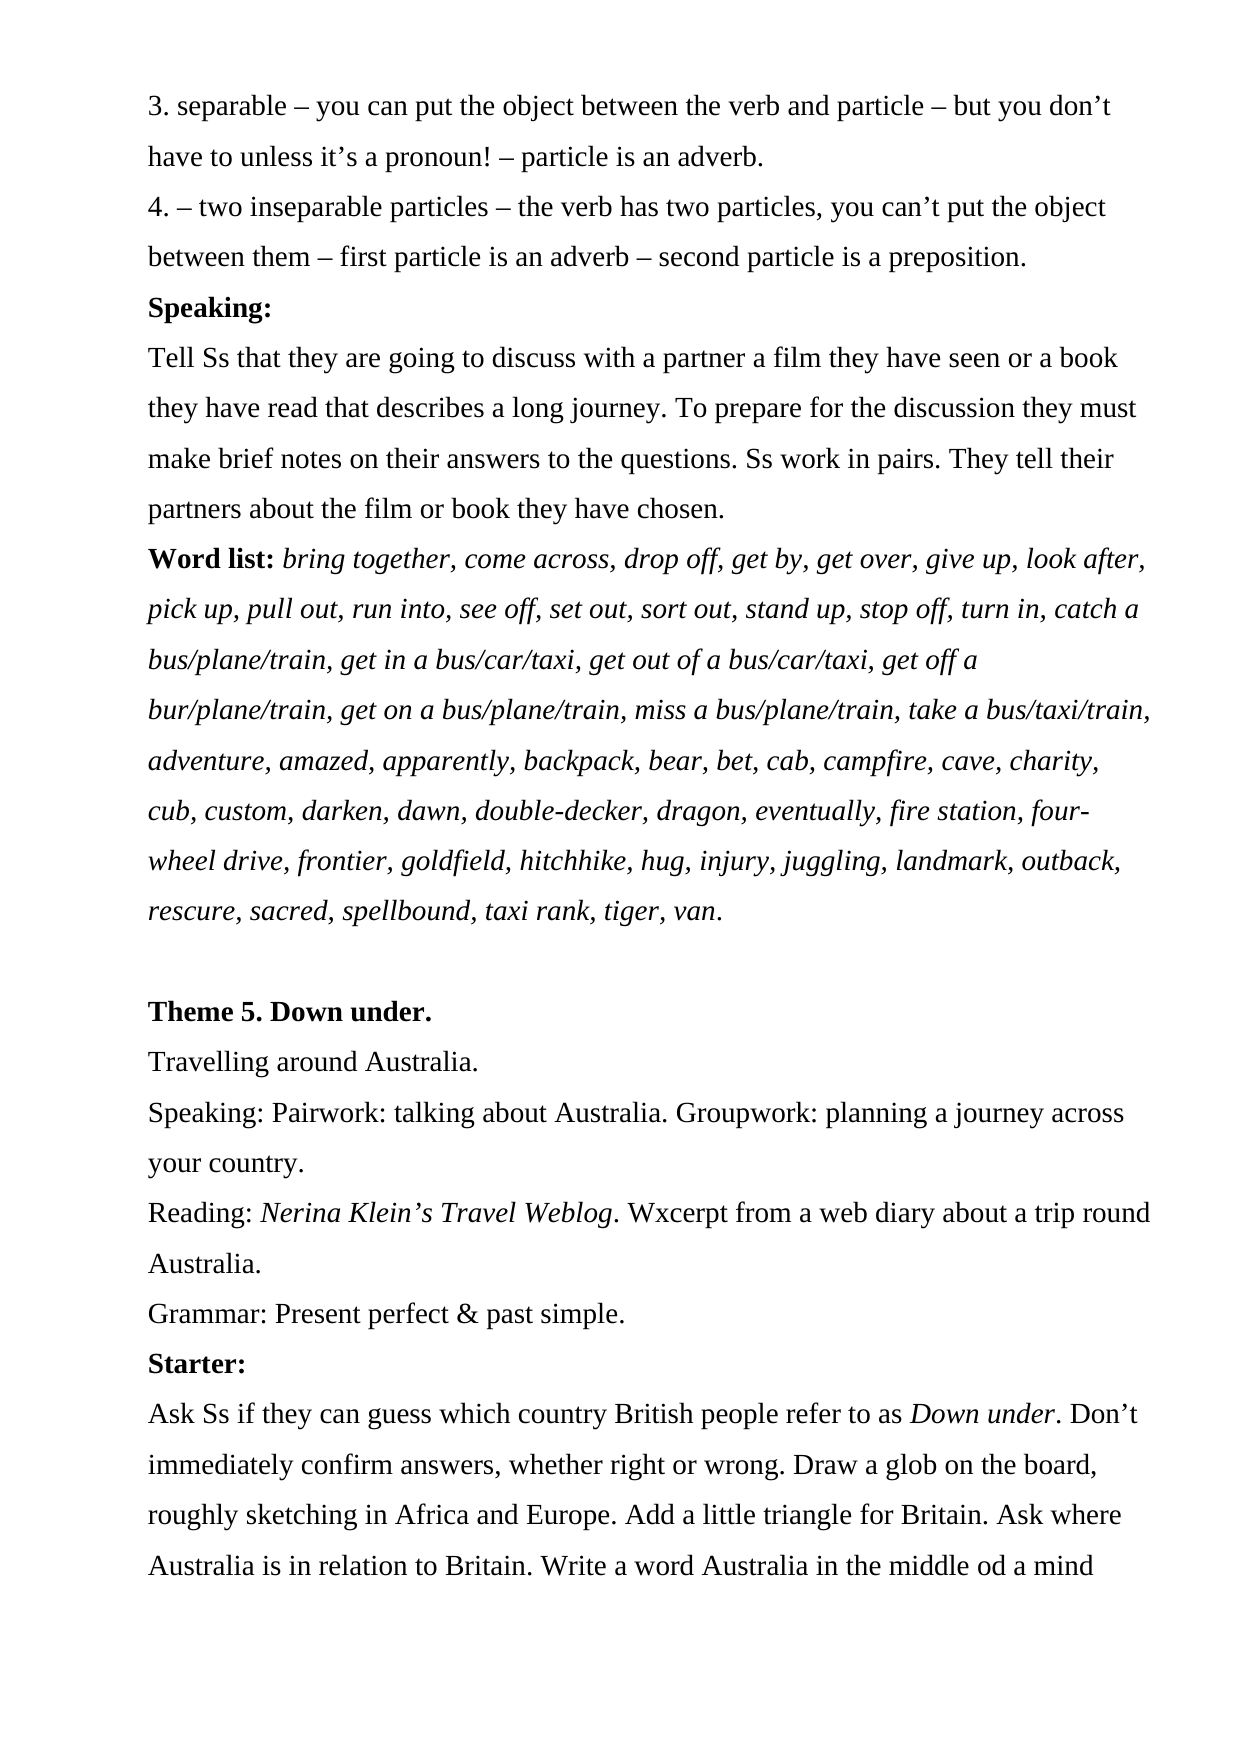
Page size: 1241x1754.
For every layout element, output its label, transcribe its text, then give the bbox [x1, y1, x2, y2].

text Theme 5. Down under. [148, 994, 1152, 1028]
text Tell Ss that they are going to discuss with a partner a film they have seen or a book they have read that describes a long journey. To prepare for the discussion they must make brief notes on their answers to the questions. Ss work in pairs. They tell their partners about the film or book they have chosen. [148, 340, 1152, 524]
text Reading: Nerina Klein’s Travel Weblog. Wxcerpt from a web diary about a trip round Australia. [148, 1195, 1152, 1279]
text Word list: bring together, come across, drop off, get by, get over, give up, look after, pick up, pull out, run into, see off, set out, sort out, stand up, stop off, turn in, catch a bus/plane/train, get in a bus/car/taxi, get out of a bus/car/taxi, get off a bur/plane/train, get on a bus/plane/train, miss a bus/plane/train, take a bus/taxi/train, adventure, amazed, apparently, backpack, bear, bet, cab, campfire, cave, charity, cub, custom, darken, dawn, double-decker, dragon, eventually, fire station, four-wheel drive, frontier, goldfield, hitchhike, hug, injury, juggling, landmark, outback, rescure, sacred, spellbound, taxi rank, tiger, van. [148, 541, 1152, 927]
text 4. – two inseparable particles – the verb has two particles, you can’t put the object between them – first particle is an adverb – second particle is a preposition. [148, 189, 1152, 273]
text Grammar: Present perfect & past simple. [148, 1296, 1152, 1329]
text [148, 1397, 1152, 1581]
text Speaking: Pairwork: talking about Australia. Groupwork: planning a journey across your country. [148, 1095, 1152, 1179]
text 3. separable – you can put the object between the verb and particle – but you don’t have to unless it’s a pronoun! – particle is an adverb. [148, 88, 1152, 172]
text Travelling around Australia. [148, 1044, 1152, 1078]
text Speaking: [148, 290, 1152, 323]
text Starter: [148, 1346, 1152, 1380]
